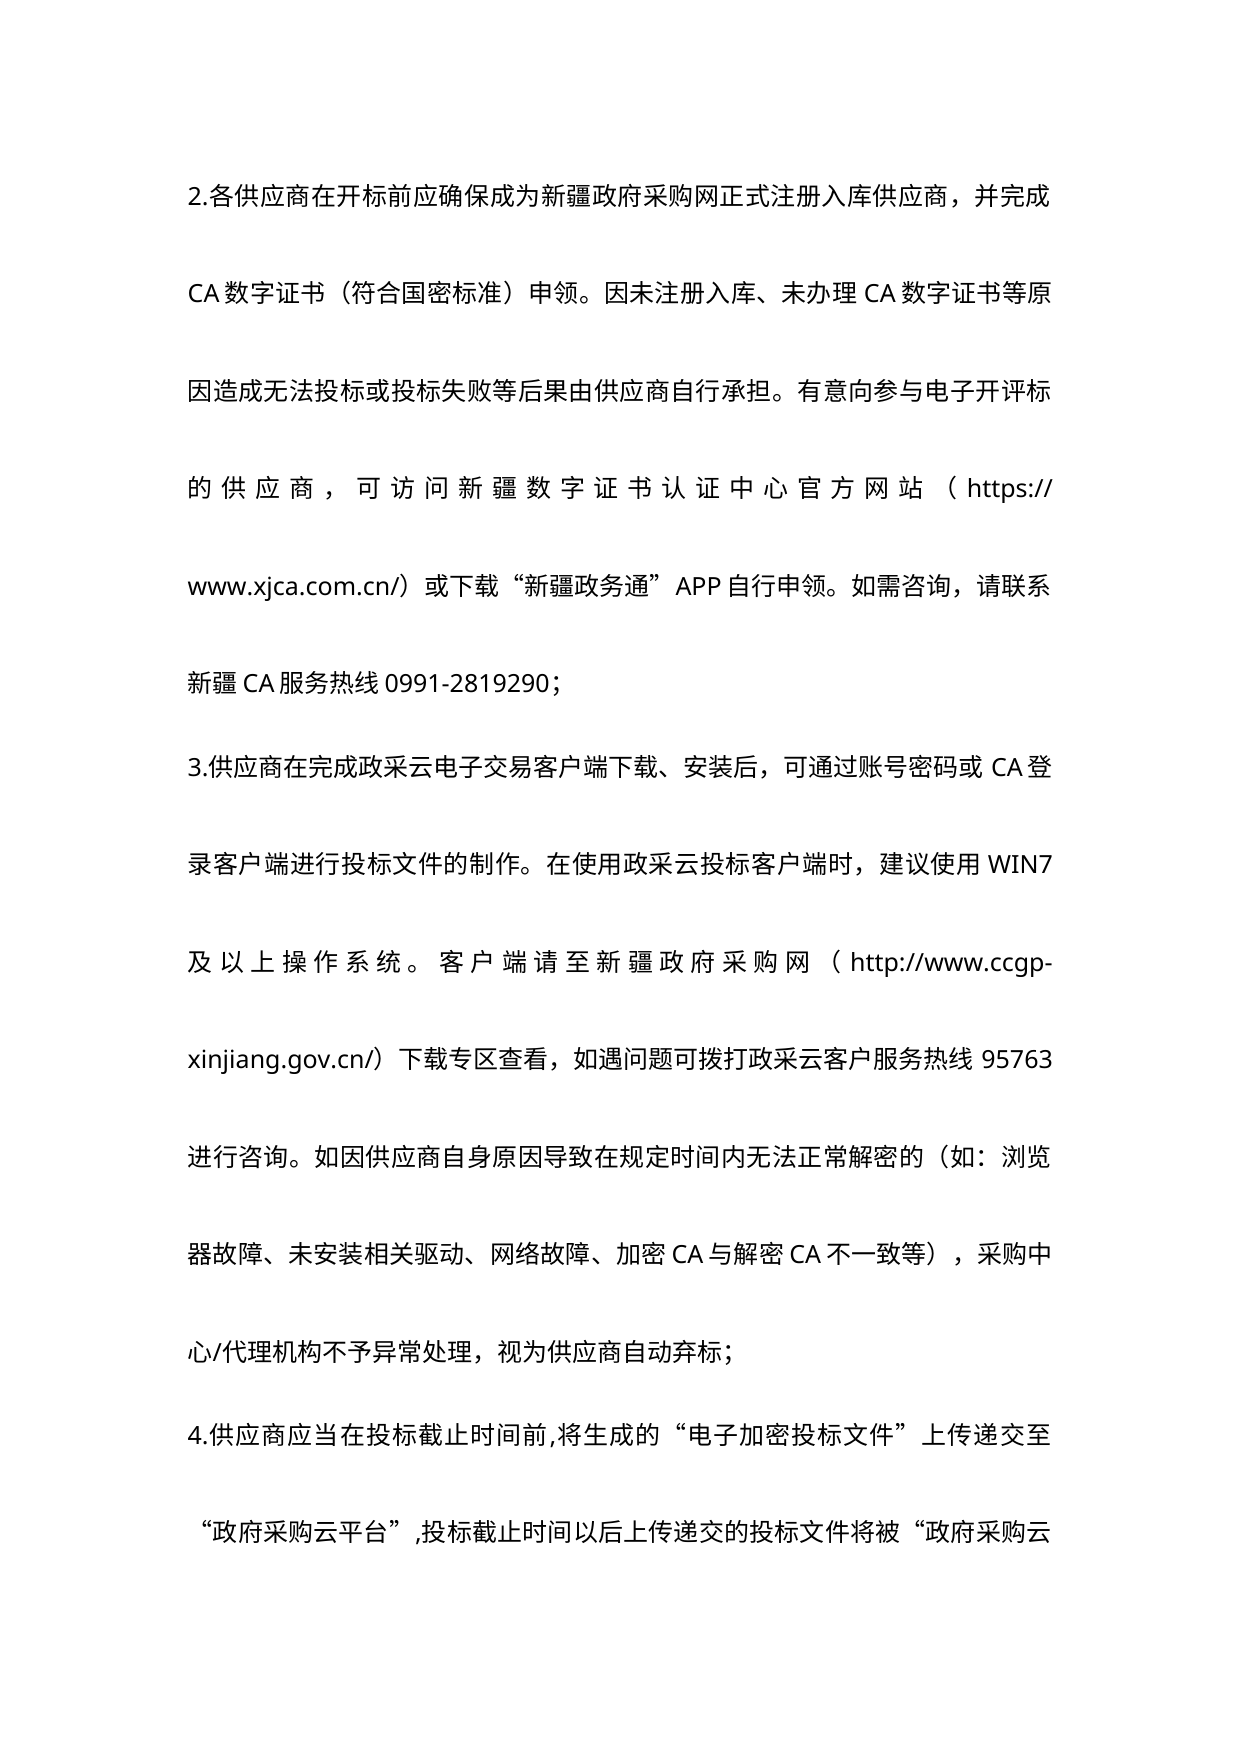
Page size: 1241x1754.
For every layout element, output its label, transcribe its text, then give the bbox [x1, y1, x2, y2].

text 2.各供应商在开标前应确保成为新疆政府采购网正式注册入库供应商，并完成CA数字证书（符合国密标准）申领。因未注册入库、未办理CA数字证书等原因造成无法投标或投标失败等后果由供应商自行承担。有意向参与电子开评标的供应商，可访问新疆数字证书认证中心官方网站（https://www.xjca.com.cn/）或下载“新疆政务通”APP自行申领。如需咨询，请联系新疆CA服务热线0991-2819290； [187, 162, 1053, 714]
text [187, 1401, 1053, 1563]
text 3.供应商在完成政采云电子交易客户端下载、安装后，可通过账号密码或CA登录客户端进行投标文件的制作。在使用政采云投标客户端时，建议使用WIN7及以上操作系统。客户端请至新疆政府采购网（http://www.ccgp-xinjiang.gov.cn/）下载专区查看，如遇问题可拨打政采云客户服务热线95763进行咨询。如因供应商自身原因导致在规定时间内无法正常解密的（如：浏览器故障、未安装相关驱动、网络故障、加密CA与解密CA不一致等），采购中心/代理机构不予异常处理，视为供应商自动弃标； [187, 733, 1053, 1383]
